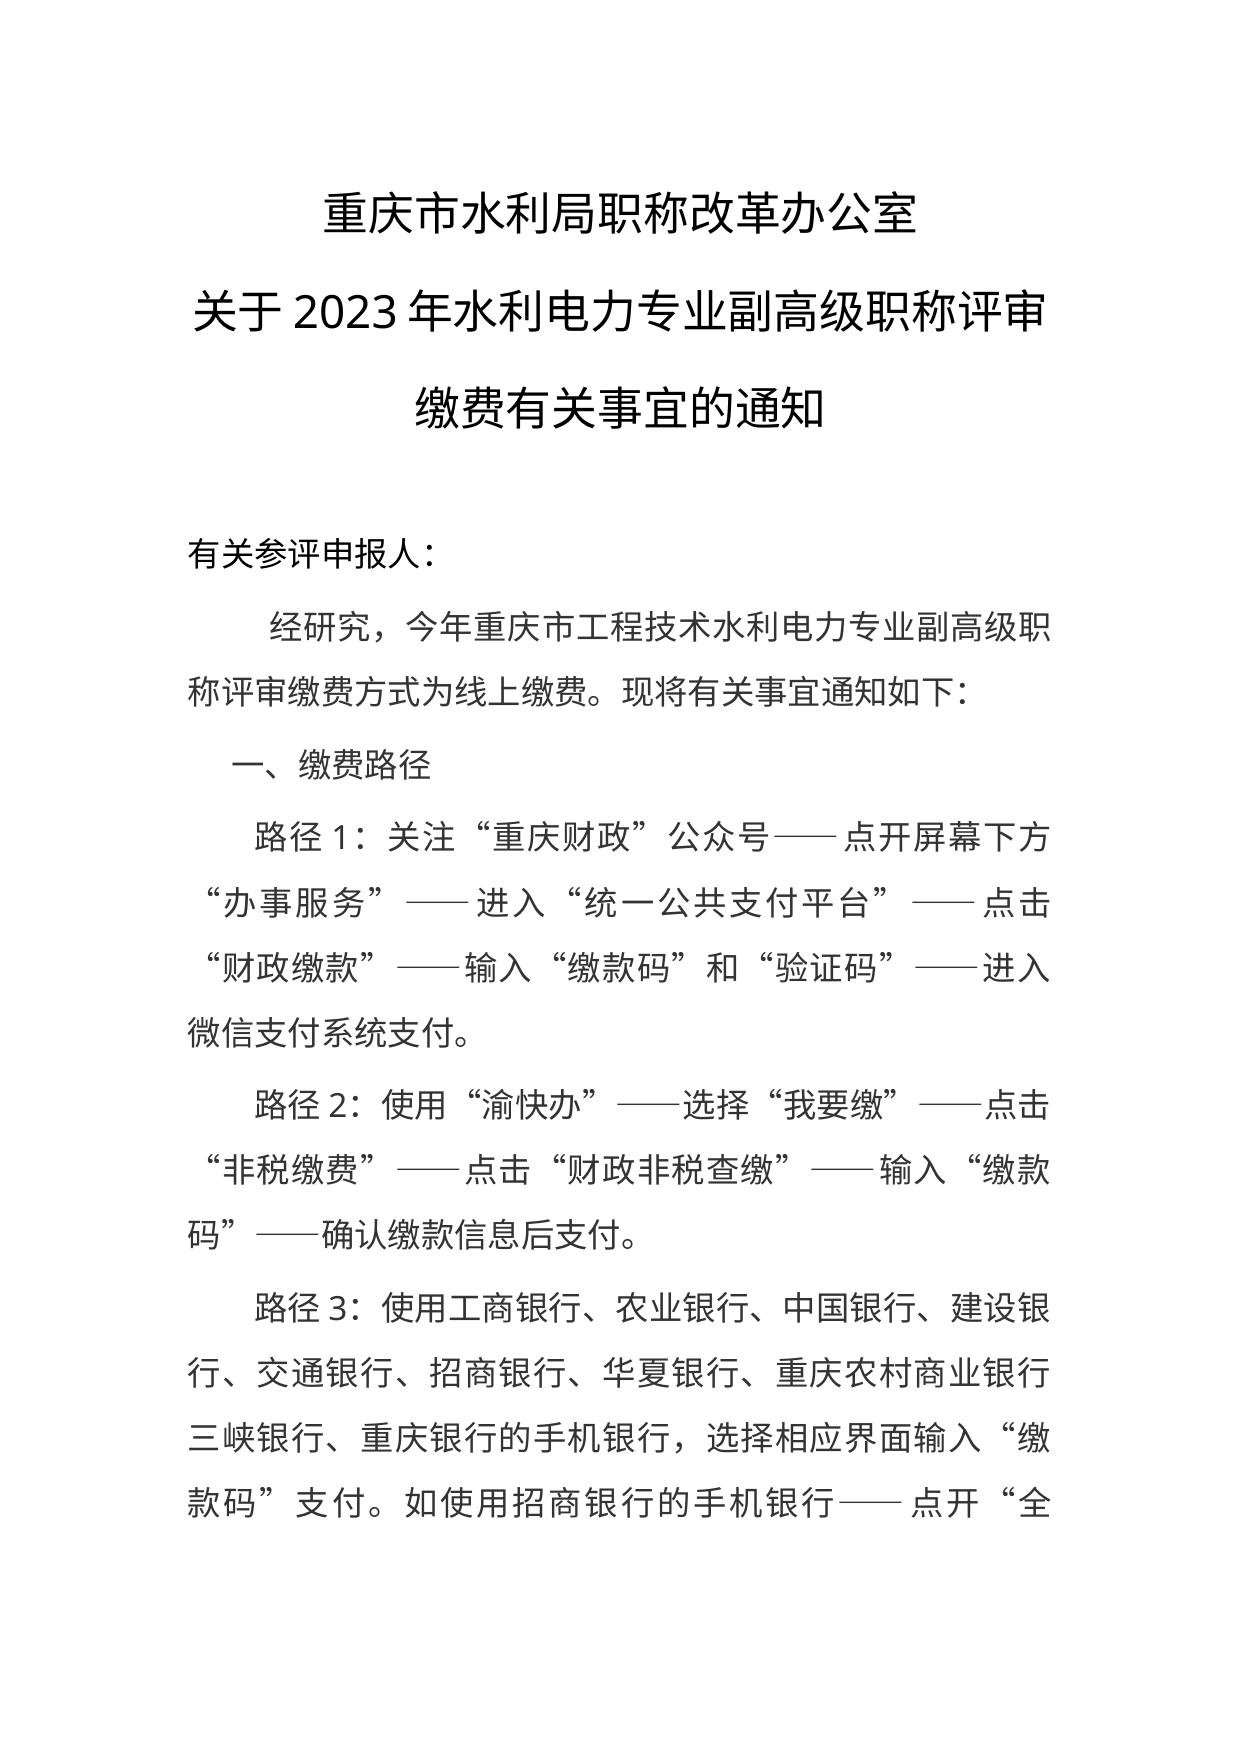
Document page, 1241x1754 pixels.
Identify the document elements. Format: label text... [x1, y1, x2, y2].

text 关于2023年水利电力专业副高级职称评审缴费有关事宜的通知 [187, 259, 1053, 454]
text 经研究，今年重庆市工程技术水利电力专业副高级职称评审缴费方式为线上缴费。现将有关事宜通知如下： [187, 592, 1053, 722]
text 重庆市水利局职称改革办公室 [187, 162, 1053, 259]
text 一、缴费路径 [187, 730, 1053, 795]
text 路径1：关注“重庆财政”公众号——点开屏幕下方“办事服务”——进入“统一公共支付平台”——点击“财政缴款”——输入“缴款码”和“验证码”——进入微信支付系统支付。 [187, 803, 1053, 1063]
text 路径2：使用“渝快办”——选择“我要缴”——点击“非税缴费”——点击“财政非税查缴”——输入“缴款码”——确认缴款信息后支付。 [187, 1071, 1053, 1266]
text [187, 1273, 1053, 1533]
text 有关参评申报人： [187, 519, 1053, 584]
